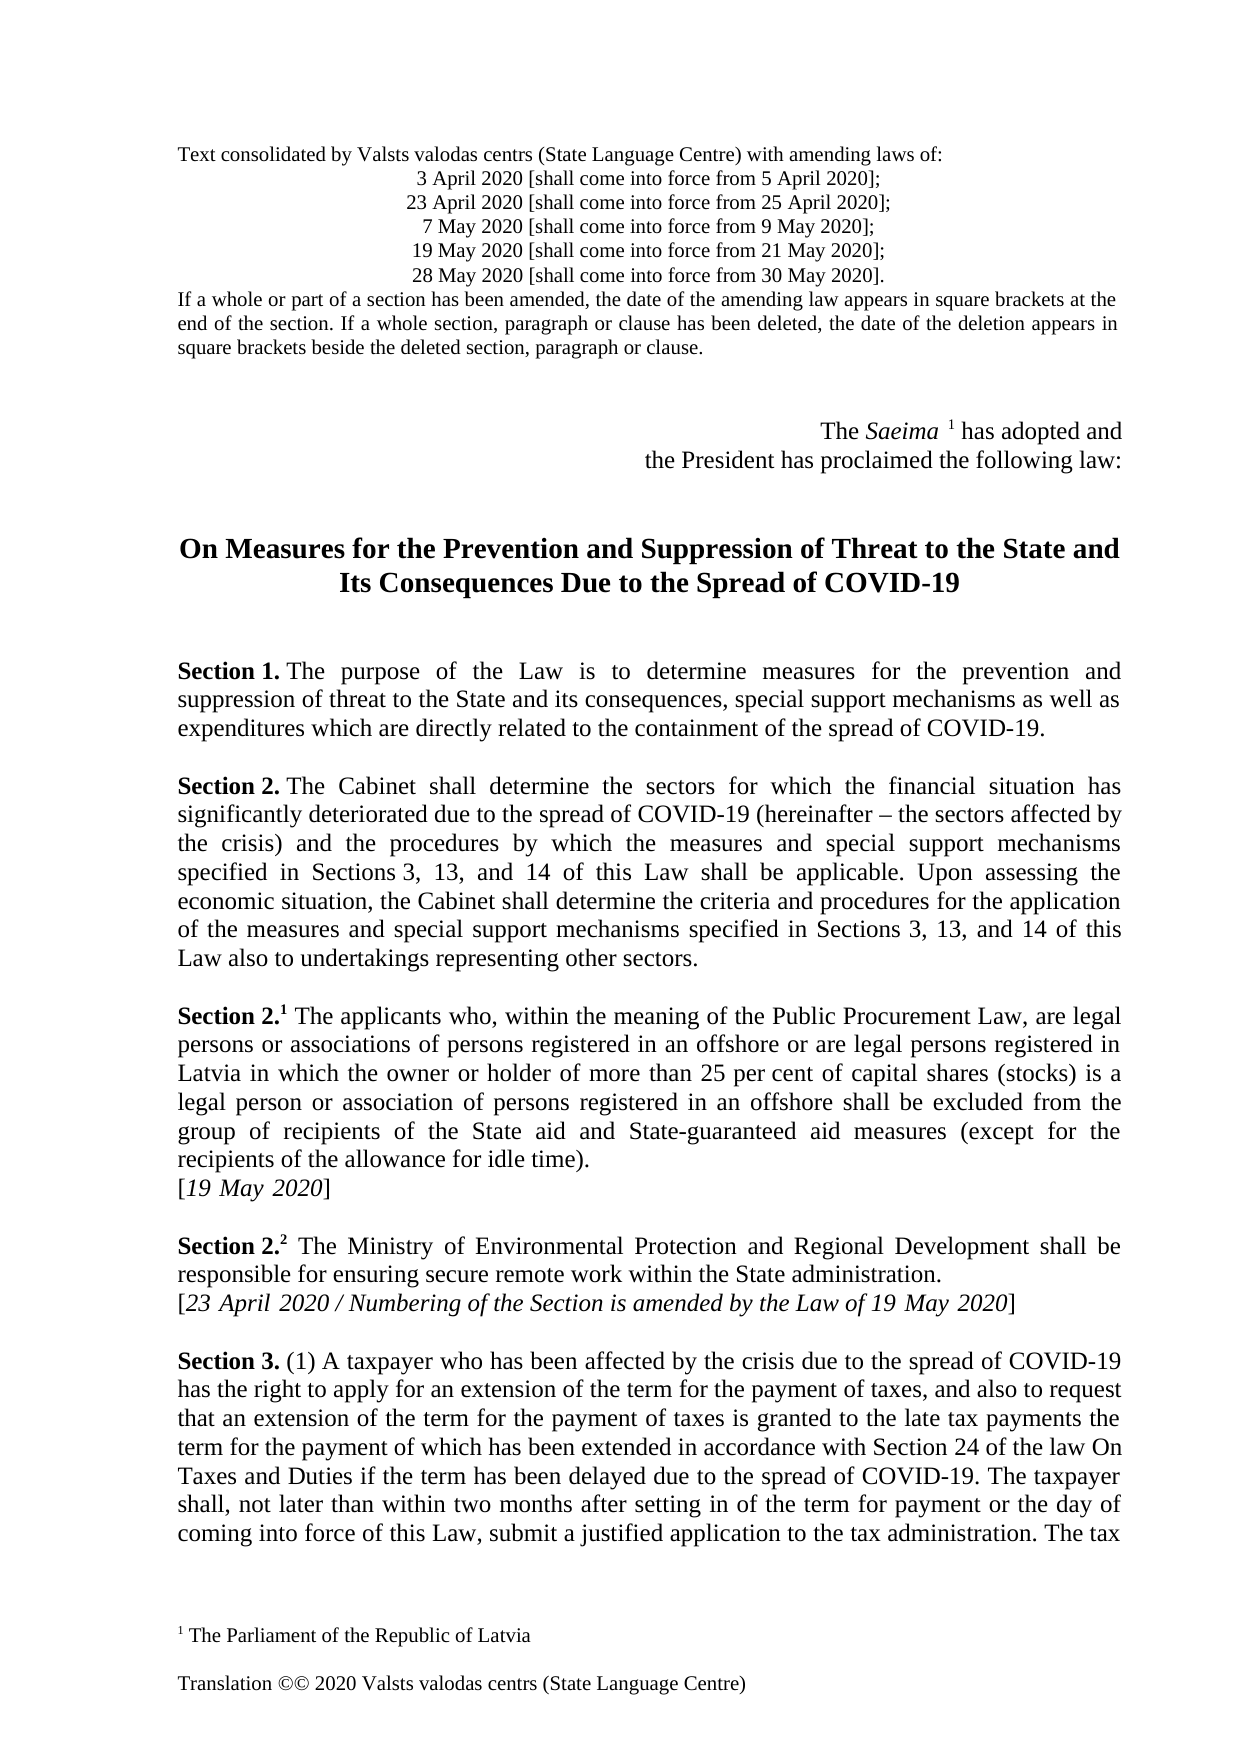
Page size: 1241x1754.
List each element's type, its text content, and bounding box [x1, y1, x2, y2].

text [177, 1346, 1122, 1547]
text Section 2.1 The applicants who, within the meaning of the Public Procurement Law, are legal persons or associations of persons registered in an offshore or are legal persons registered in Latvia in which the owner or holder of more than 25 per cent of capital shares (stocks) is a legal person or association of persons registered in an offshore shall be excluded from the group of recipients of the State aid and State-guaranteed aid measures (except for the recipients of the allowance for idle time). [177, 1001, 1122, 1173]
text 7 May 2020 [shall come into force from 9 May 2020]; [177, 214, 1119, 238]
text The Saeima 1 has adopted and [177, 416, 1122, 445]
text 23 April 2020 [shall come into force from 25 April 2020]; [177, 190, 1119, 214]
text 19 May 2020 [shall come into force from 21 May 2020]; [177, 238, 1119, 262]
text 3 April 2020 [shall come into force from 5 April 2020]; [177, 166, 1119, 190]
text On Measures for the Prevention and Suppression of Threat to the State and Its Consequences Due to the Spread of COVID-19 [177, 531, 1122, 598]
text [19 May 2020] [177, 1173, 1122, 1202]
text [23 April 2020 / Numbering of the Section is amended by the Law of 19 May 2020] [177, 1288, 1122, 1317]
text the President has proclaimed the following law: [177, 445, 1122, 474]
text Section 1. The purpose of the Law is to determine measures for the prevention and suppression of threat to the State and its consequences, special support mechanisms as well as expenditures which are directly related to the containment of the spread of COVID-19. [177, 656, 1122, 742]
text Text consolidated by Valsts valodas centrs (State Language Centre) with amending laws of: [177, 142, 1119, 166]
text If a whole or part of a section has been amended, the date of the amending law appears in square brackets at the end of the section. If a whole section, paragraph or clause has been deleted, the date of the deletion appears in square brackets beside the deleted section, paragraph or clause. [177, 287, 1119, 359]
text 28 May 2020 [shall come into force from 30 May 2020]. [177, 262, 1119, 287]
text Section 2.2 The Ministry of Environmental Protection and Regional Development shall be responsible for ensuring secure remote work within the State administration. [177, 1231, 1122, 1288]
text Section 2. The Cabinet shall determine the sectors for which the financial situation has significantly deteriorated due to the spread of COVID-19 (hereinafter – the sectors affected by the crisis) and the procedures by which the measures and special support mechanisms specified in Sections 3, 13, and 14 of this Law shall be applicable. Upon assessing the economic situation, the Cabinet shall determine the criteria and procedures for the application of the measures and special support mechanisms specified in Sections 3, 13, and 14 of this Law also to undertakings representing other sectors. [177, 771, 1122, 972]
